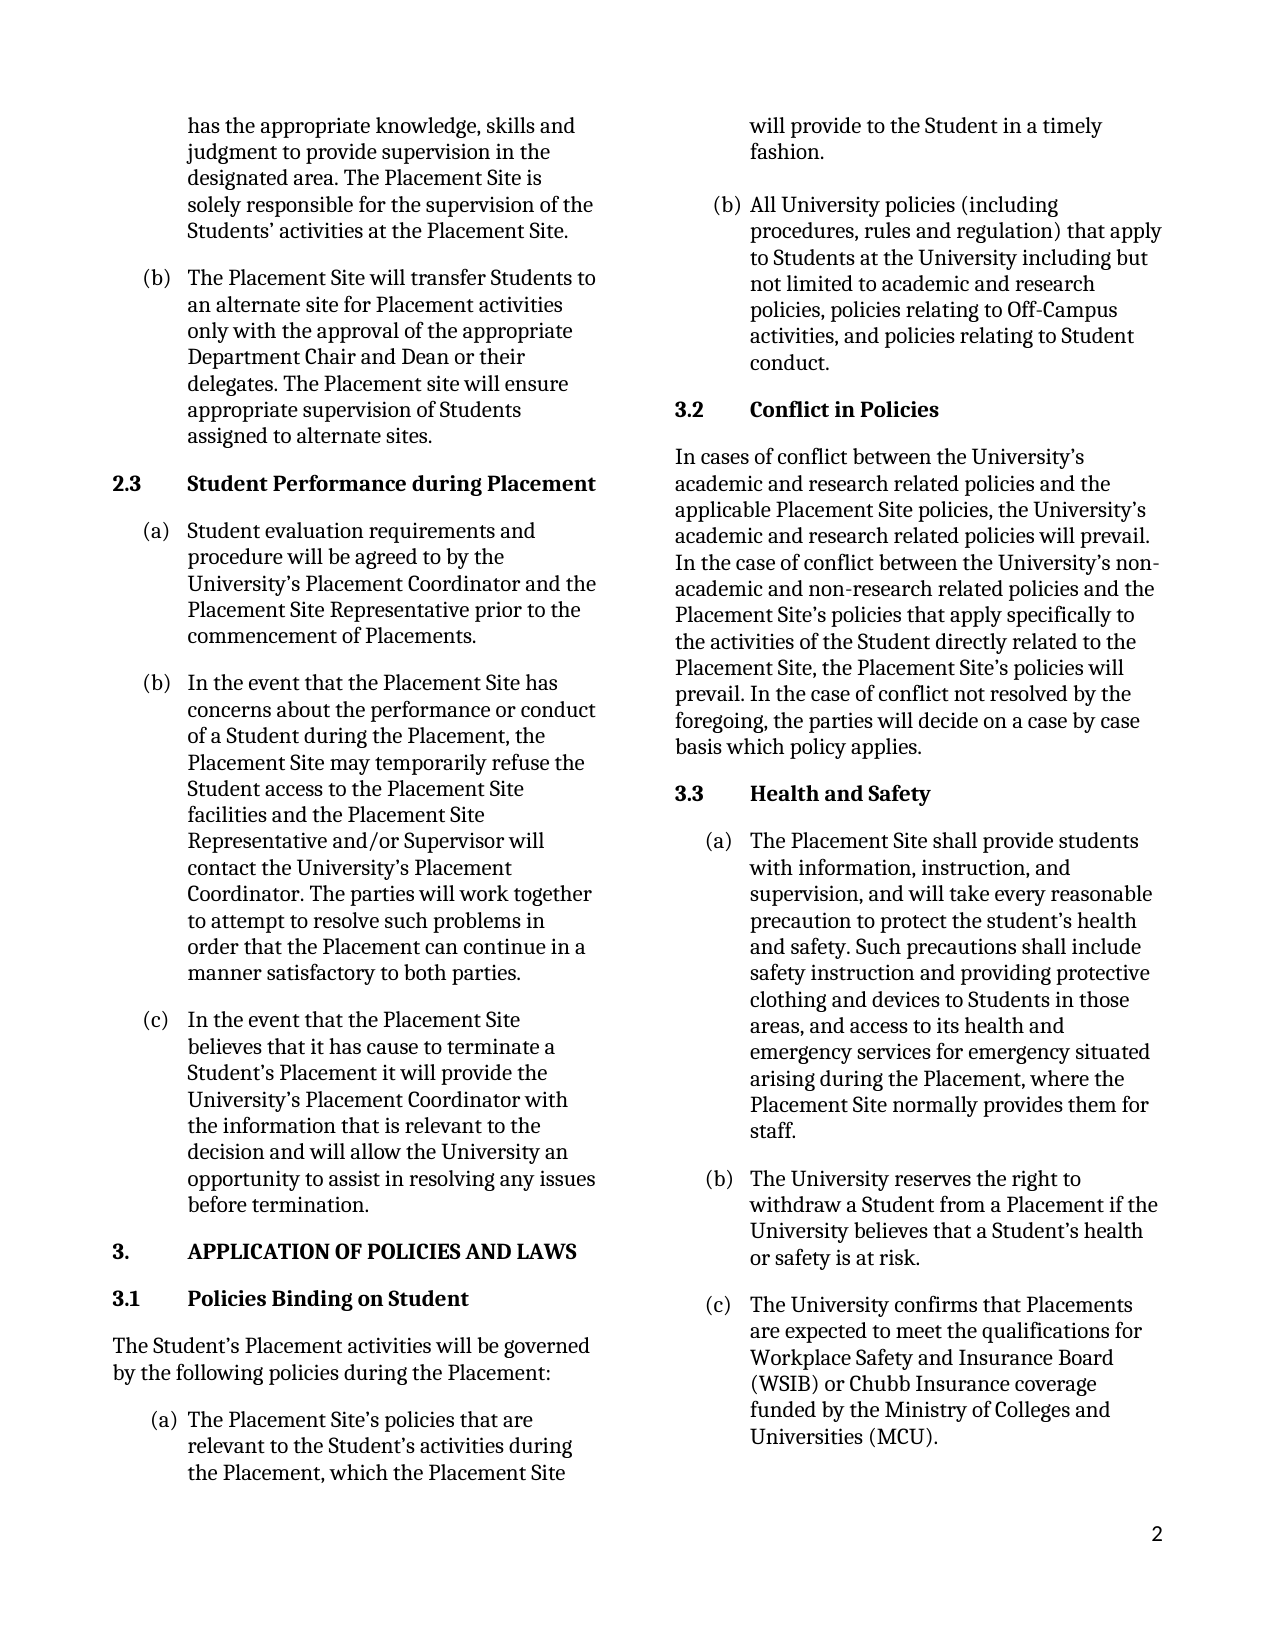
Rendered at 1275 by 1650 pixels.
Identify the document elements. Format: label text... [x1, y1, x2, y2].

text 3.2 Conflict in Policies [675, 397, 1162, 423]
text (c) In the event that the Placement Site believes that it has cause to terminate a Student’s Placement it will provide the University’s Placement Coordinator with the information that is relevant to the decision and will allow the University an opportunity to assist in resolving any issues before termination. [142, 1007, 600, 1218]
text 3.3 Health and Safety [675, 781, 1162, 807]
list All University policies (including procedures, rules and regulation) that apply to Students at the University including but not limited to academic and research policies, policies relating to Off-Campus activities, and policies relating to Student conduct. [712, 192, 1162, 376]
text (a) Student evaluation requirements and procedure will be agreed to by the University’s Placement Coordinator and the Placement Site Representative prior to the commencement of Placements. [142, 518, 600, 649]
text (a) The Placement Site shall provide students with information, instruction, and supervision, and will take every reasonable precaution to protect the student’s health and safety. Such precautions shall include safety instruction and providing protective clothing and devices to Students in those areas, and access to its health and emergency services for emergency situated arising during the Placement, where the Placement Site normally provides them for staff. [704, 828, 1162, 1144]
text (c) The University confirms that Placements are expected to meet the qualifications for Workplace Safety and Insurance Board (WSIB) or Chubb Insurance coverage funded by the Ministry of Colleges and Universities (MCU). [704, 1292, 1162, 1450]
list The Placement Site’s policies that are relevant to the Student’s activities during the Placement, which the Placement Site will provide to the Student in a timely fashion. [712, 112, 1162, 165]
text The Student’s Placement activities will be governed by the following policies during the Placement: [112, 1333, 600, 1386]
text 3.1 Policies Binding on Student [112, 1286, 600, 1312]
text 2.3 Student Performance during Placement [112, 470, 600, 497]
text 3. APPLICATION OF POLICIES AND LAWS [112, 1239, 600, 1265]
text (b) The University reserves the right to withdraw a Student from a Placement if the University believes that a Student’s health or safety is at risk. [704, 1165, 1162, 1271]
list The Placement Site’s policies that are relevant to the Student’s activities during the Placement, which the Placement Site will provide to the Student in a timely fashion. [150, 1407, 600, 1486]
text In cases of conflict between the University’s academic and research related policies and the applicable Placement Site policies, the University’s academic and research related policies will prevail. In the case of conflict between the University’s non-academic and non-research related policies and the Placement Site’s policies that apply specifically to the activities of the Student directly related to the Placement Site, the Placement Site’s policies will prevail. In the case of conflict not resolved by the foregoing, the parties will decide on a case by case basis which policy applies. [675, 444, 1162, 760]
text (b) In the event that the Placement Site has concerns about the performance or conduct of a Student during the Placement, the Placement Site may temporarily refuse the Student access to the Placement Site facilities and the Placement Site Representative and/or Supervisor will contact the University’s Placement Coordinator. The parties will work together to attempt to resolve such problems in order that the Placement can continue in a manner satisfactory to both parties. [142, 670, 600, 986]
text (b) The Placement Site will transfer Students to an alternate site for Placement activities only with the approval of the appropriate Department Chair and Dean or their delegates. The Placement site will ensure appropriate supervision of Students assigned to alternate sites. [142, 265, 600, 449]
